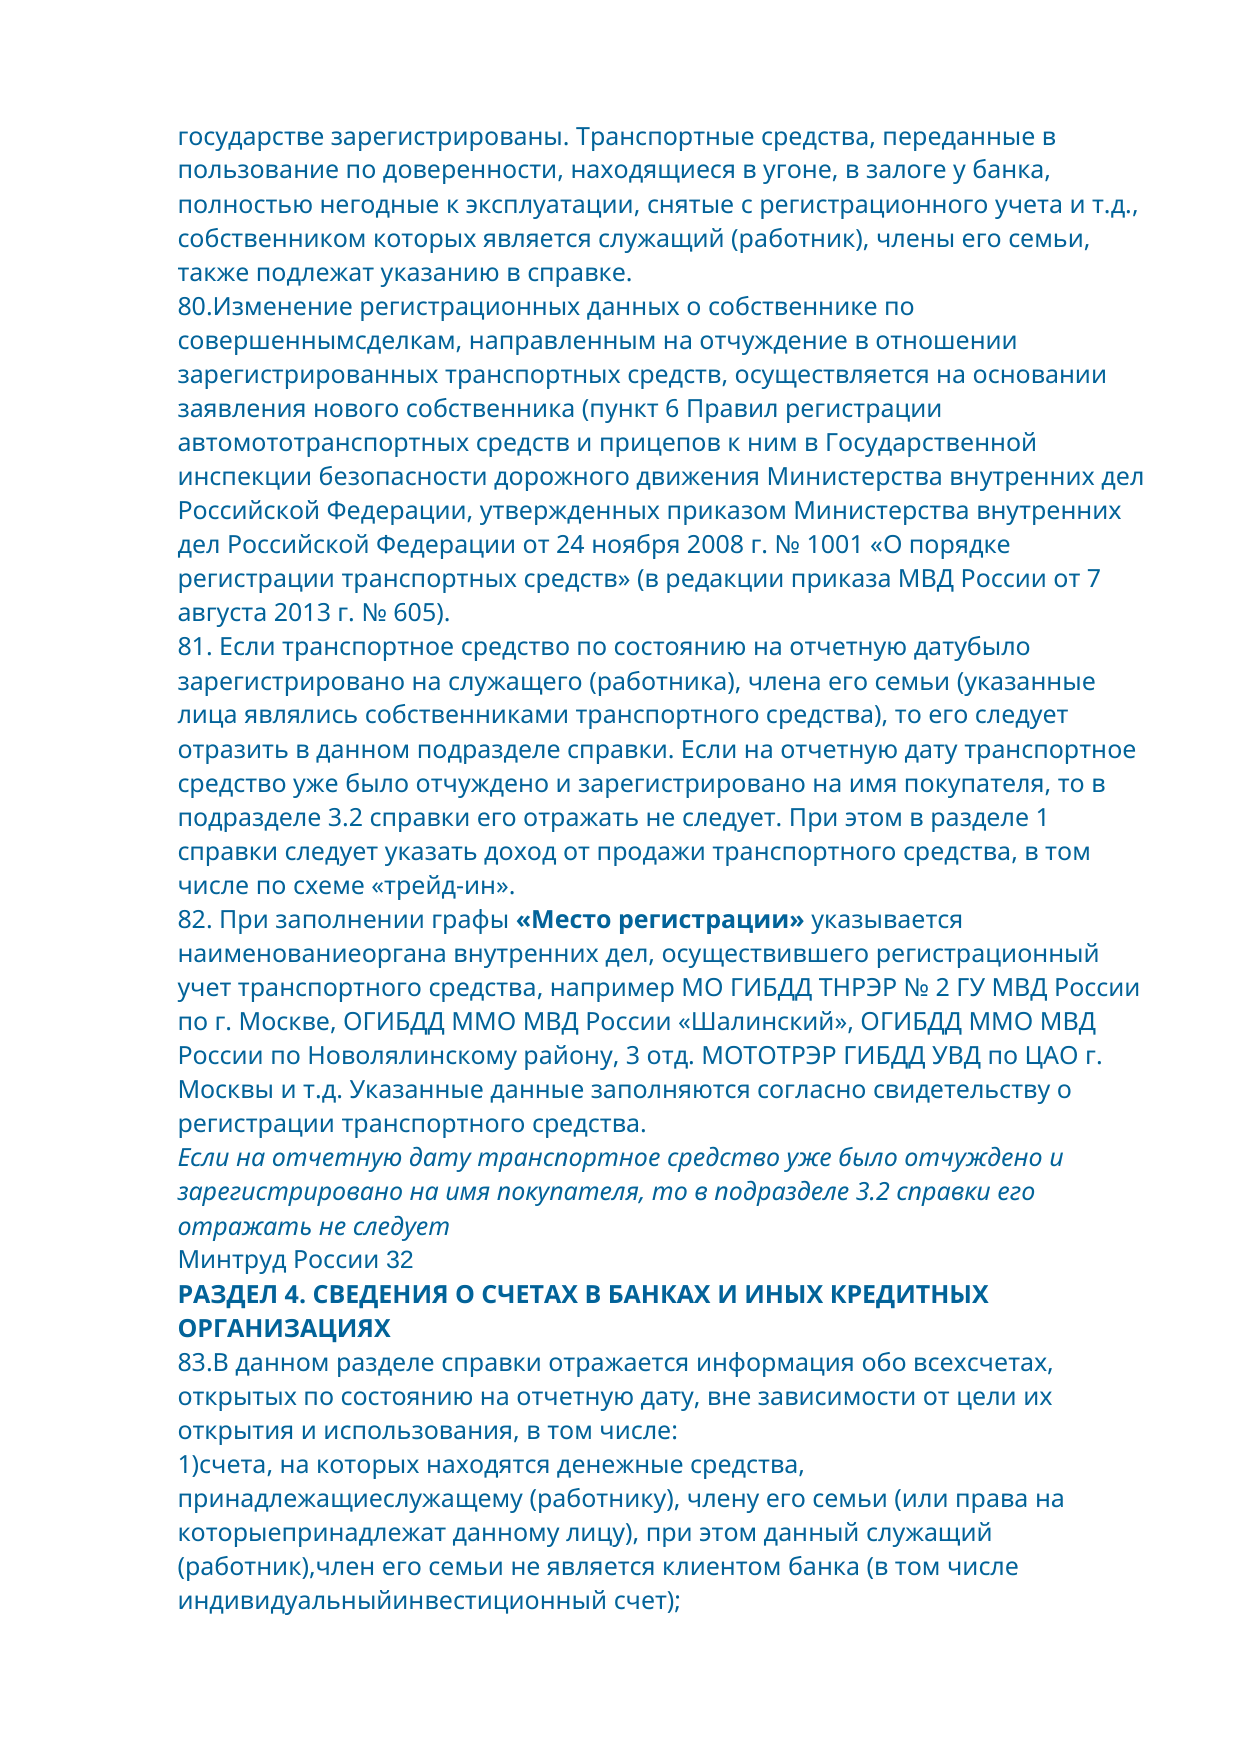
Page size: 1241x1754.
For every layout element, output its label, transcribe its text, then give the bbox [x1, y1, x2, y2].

text 82. При заполнении графы «Место регистрации» указывается наименованиеоргана внутренних дел, осуществившего регистрационный учет транспортного средства, например МО ГИБДД ТНРЭР № 2 ГУ МВД России по г. Москве, ОГИБДД ММО МВД России «Шалинский», ОГИБДД ММО МВД России по Новолялинскому району, 3 отд. МОТОТРЭР ГИБДД УВД по ЦАО г. Москвы и т.д. Указанные данные заполняются согласно свидетельству о регистрации транспортного средства. [177, 902, 1152, 1140]
text Минтруд России 32 [177, 1242, 1152, 1276]
text 80.Изменение регистрационных данных о собственнике по совершеннымсделкам, направленным на отчуждение в отношении зарегистрированных транспортных средств, осуществляется на основании заявления нового собственника (пункт 6 Правил регистрации автомототранспортных средств и прицепов к ним в Государственной инспекции безопасности дорожного движения Министерства внутренних дел Российской Федерации, утвержденных приказом Министерства внутренних дел Российской Федерации от 24 ноября 2008 г. № 1001 «О порядке регистрации транспортных средств» (в редакции приказа МВД России от 7 августа 2013 г. № 605). [177, 288, 1152, 629]
text РАЗДЕЛ 4. СВЕДЕНИЯ О СЧЕТАХ В БАНКАХ И ИНЫХ КРЕДИТНЫХ ОРГАНИЗАЦИЯХ [177, 1276, 1152, 1344]
text 81. Если транспортное средство по состоянию на отчетную датубыло зарегистрировано на служащего (работника), члена его семьи (указанные лица являлись собственниками транспортного средства), то его следует отразить в данном подразделе справки. Если на отчетную дату транспортное средство уже было отчуждено и зарегистрировано на имя покупателя, то в подразделе 3.2 справки его отражать не следует. При этом в разделе 1 справки следует указать доход от продажи транспортного средства, в том числе по схеме «трейд-ин». [177, 629, 1152, 902]
text Если на отчетную дату транспортное средство уже было отчуждено и зарегистрировано на имя покупателя, то в подразделе 3.2 справки его отражать не следует [177, 1140, 1152, 1242]
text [177, 118, 1152, 288]
text 1)счета, на которых находятся денежные средства, принадлежащиеслужащему (работнику), члену его семьи (или права на которыепринадлежат данному лицу), при этом данный служащий (работник),член его семьи не является клиентом банка (в том числе индивидуальныйинвестиционный счет); [177, 1447, 1152, 1617]
text 83.В данном разделе справки отражается информация обо всехсчетах, открытых по состоянию на отчетную дату, вне зависимости от цели их открытия и использования, в том числе: [177, 1344, 1152, 1447]
